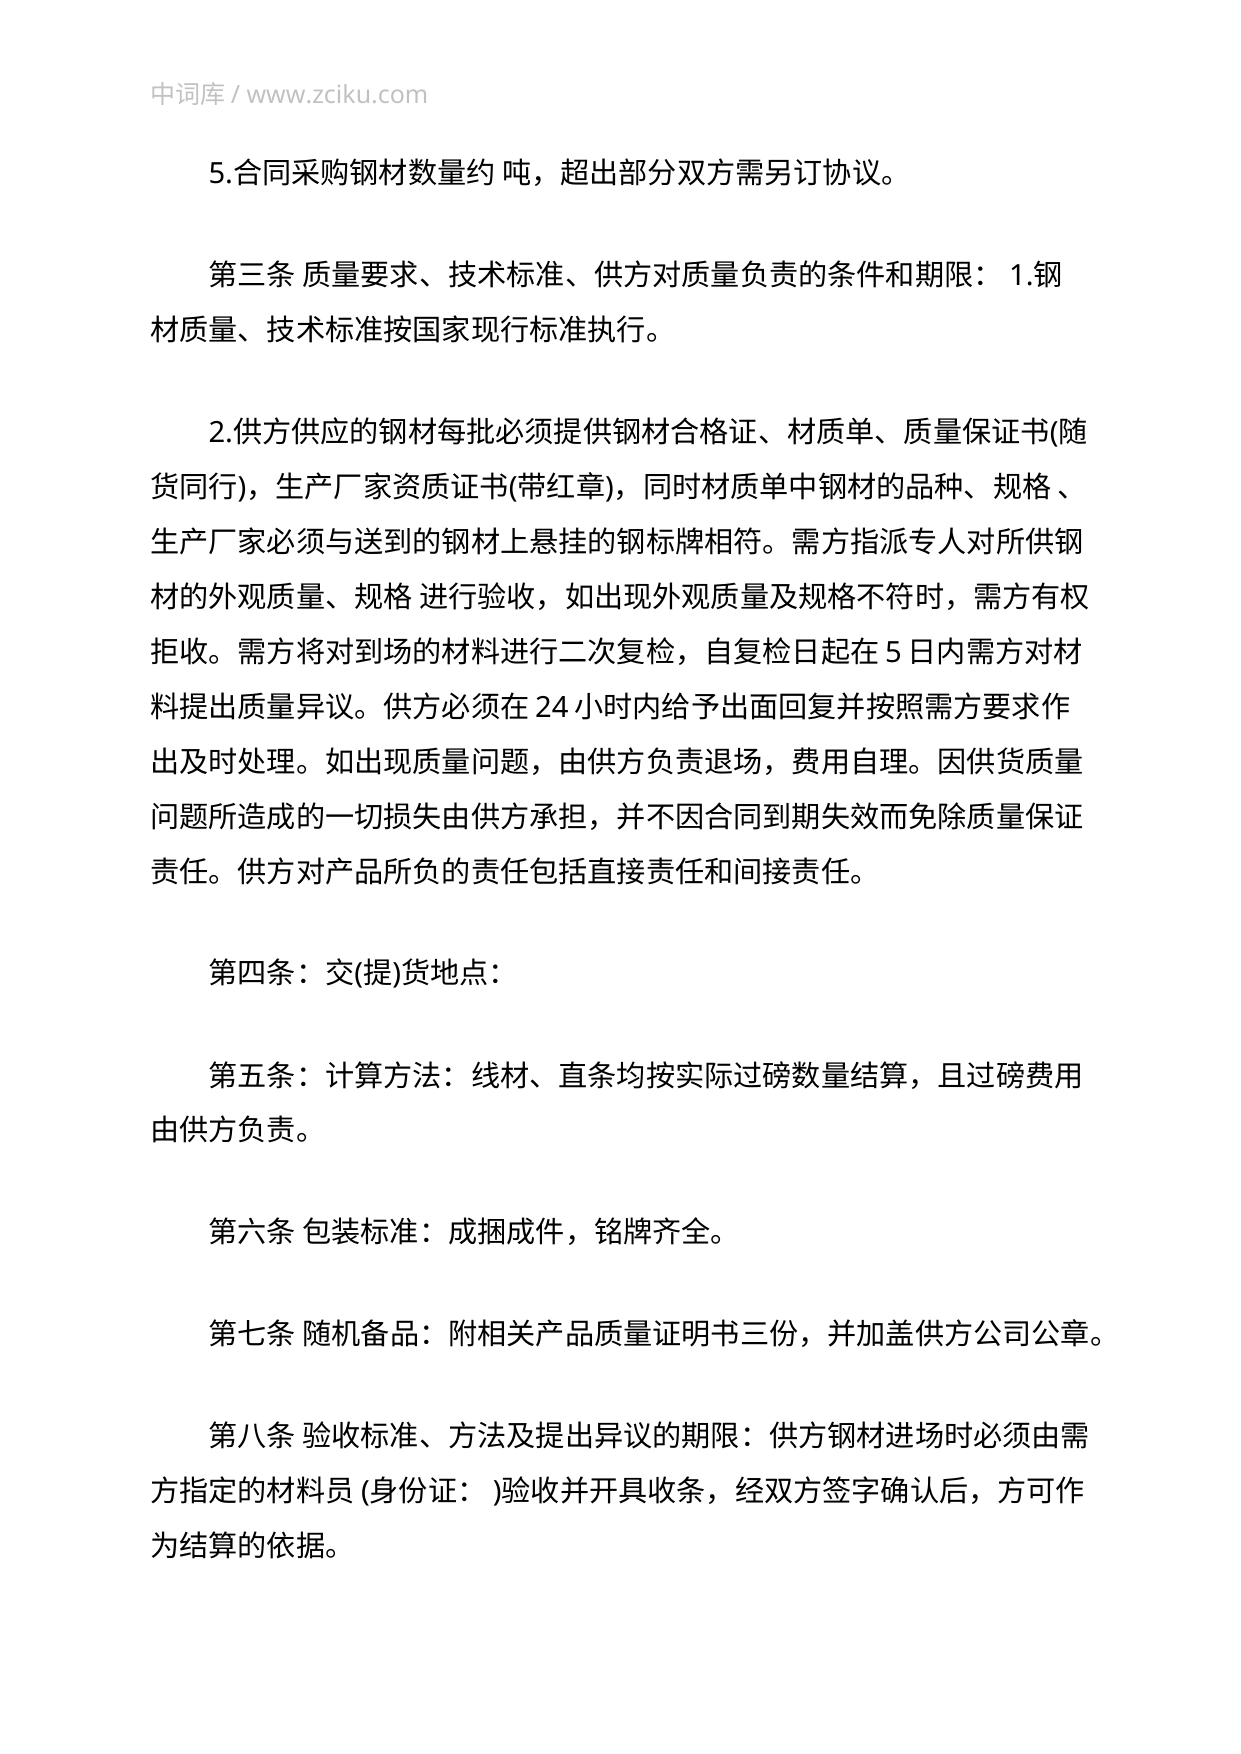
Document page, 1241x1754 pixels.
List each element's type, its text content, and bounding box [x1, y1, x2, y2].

text 第三条 质量要求、技术标准、供方对质量负责的条件和期限： 1.钢材质量、技术标准按国家现行标准执行。 [150, 252, 1090, 349]
text 2.供方供应的钢材每批必须提供钢材合格证、材质单、质量保证书(随货同行)，生产厂家资质证书(带红章)，同时材质单中钢材的品种、规格 、生产厂家必须与送到的钢材上悬挂的钢标牌相符。需方指派专人对所供钢材的外观质量、规格 进行验收，如出现外观质量及规格不符时，需方有权拒收。需方将对到场的材料进行二次复检，自复检日起在5日内需方对材料提出质量异议。供方必须在24小时内给予出面回复并按照需方要求作出及时处理。如出现质量问题，由供方负责退场，费用自理。因供货质量问题所造成的一切损失由供方承担，并不因合同到期失效而免除质量保证责任。供方对产品所负的责任包括直接责任和间接责任。 [150, 409, 1090, 891]
text 第五条：计算方法：线材、直条均按实际过磅数量结算，且过磅费用由供方负责。 [150, 1052, 1090, 1149]
text 第六条 包装标准：成捆成件，铭牌齐全。 [150, 1209, 1090, 1251]
text 第八条 验收标准、方法及提出异议的期限：供方钢材进场时必须由需方指定的材料员 (身份证： )验收并开具收条，经双方签字确认后，方可作为结算的依据。 [150, 1412, 1090, 1564]
text 第四条：交(提)货地点： [150, 950, 1090, 992]
text 5.合同采购钢材数量约 吨，超出部分双方需另订协议。 [150, 150, 1090, 192]
text 第七条 随机备品：附相关产品质量证明书三份，并加盖供方公司公章。 [150, 1311, 1090, 1353]
